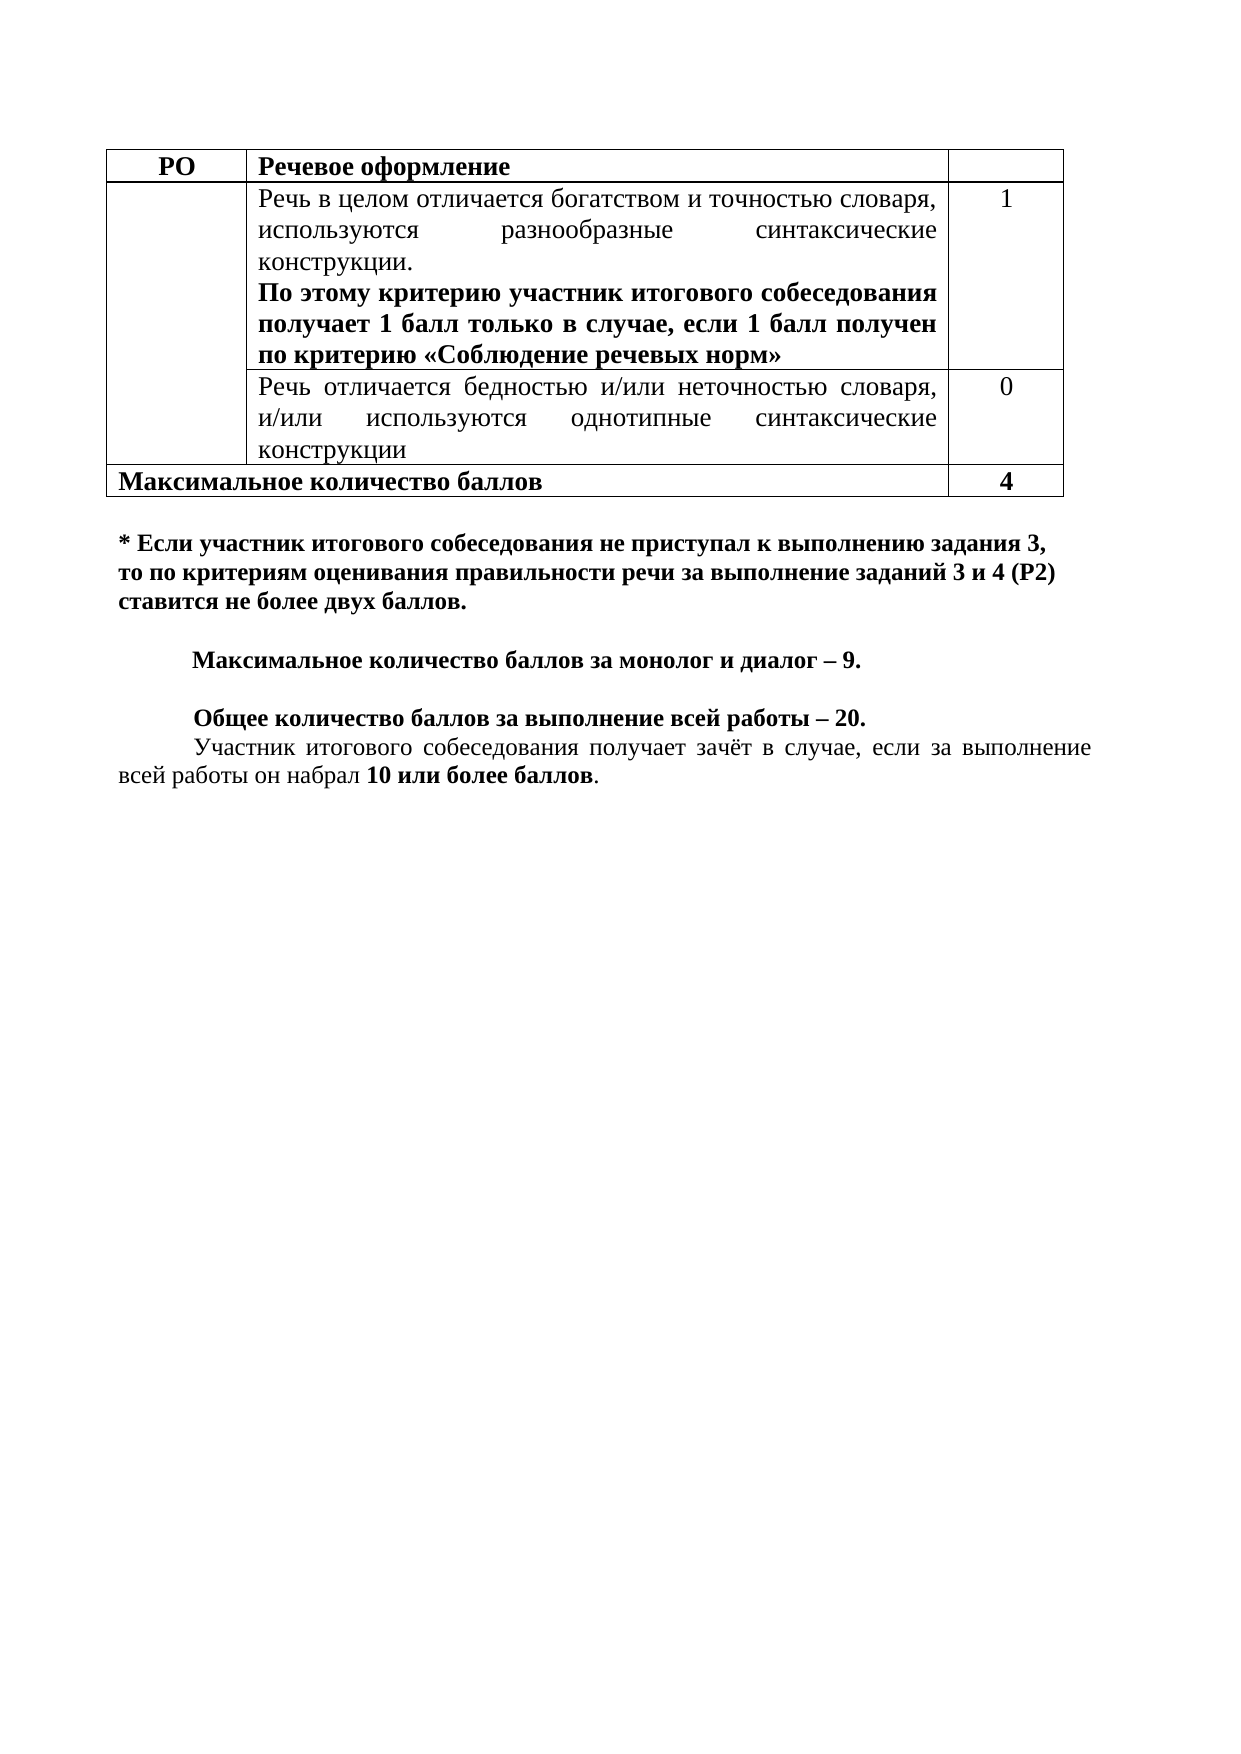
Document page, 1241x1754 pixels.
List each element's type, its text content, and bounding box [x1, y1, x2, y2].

text * Если участник итогового собеседования не приступал к выполнению задания 3, то по критериям оценивания правильности речи за выполнение заданий 3 и 4 (P2) ставится не более двух баллов. [118, 528, 1093, 614]
table_cell 4 [949, 465, 1063, 496]
table_cell Максимальное количество баллов [107, 465, 948, 496]
table_cell Речь в целом отличается богатством и точностью словаря, используются разнообразные синтаксические конструкции. По этому критерию участник итогового собеседования получает 1 балл только в случае, если 1 балл получен по критерию «Соблюдение речевых норм» [247, 183, 948, 369]
table_cell 0 [949, 370, 1063, 464]
table_header РО [107, 150, 246, 181]
list Участник итогового собеседования получает зачёт в случае, если за выполнение всей работы он набрал 10 или более баллов. [118, 732, 1093, 789]
table_cell 1 [949, 183, 1063, 369]
table_cell [107, 183, 246, 464]
table_header Речевое оформление [247, 150, 948, 181]
table_header [949, 150, 1063, 181]
list Общее количество баллов за выполнение всей работы – 20. [118, 703, 1093, 732]
table_cell Речь отличается бедностью и/или неточностью словаря, и/или используются однотипные синтаксические конструкции [247, 370, 948, 464]
text Максимальное количество баллов за монолог и диалог – 9. [118, 646, 1093, 674]
